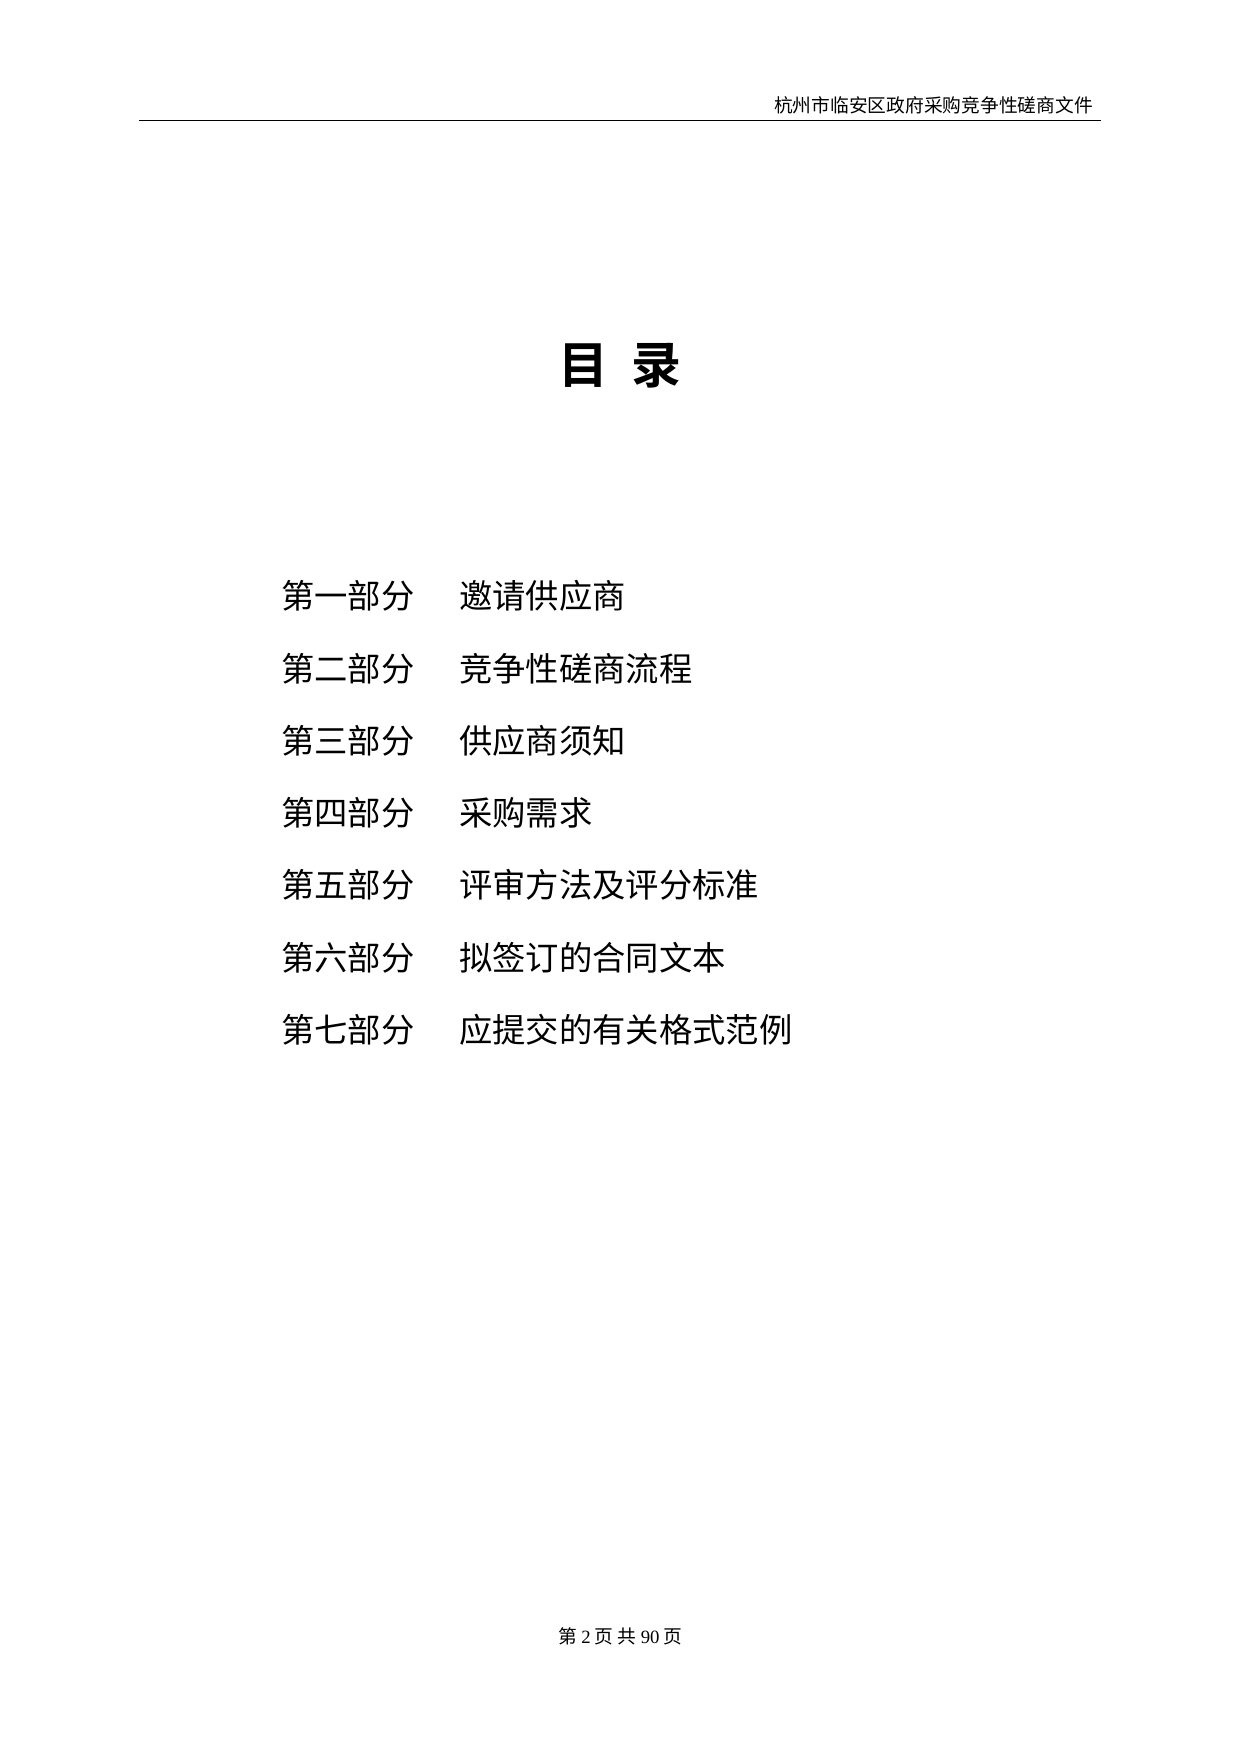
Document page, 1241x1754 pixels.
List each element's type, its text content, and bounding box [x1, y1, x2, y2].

text 第五部分 评审方法及评分标准 [148, 859, 1093, 907]
text 目 录 [148, 325, 1093, 398]
text 第四部分 采购需求 [148, 787, 1093, 835]
text 第一部分 邀请供应商 [148, 570, 1093, 618]
text 第六部分 拟签订的合同文本 [148, 931, 1093, 980]
text 第二部分 竞争性磋商流程 [148, 642, 1093, 691]
text 第三部分 供应商须知 [148, 714, 1093, 763]
text 第七部分 应提交的有关格式范例 [148, 1004, 1093, 1052]
